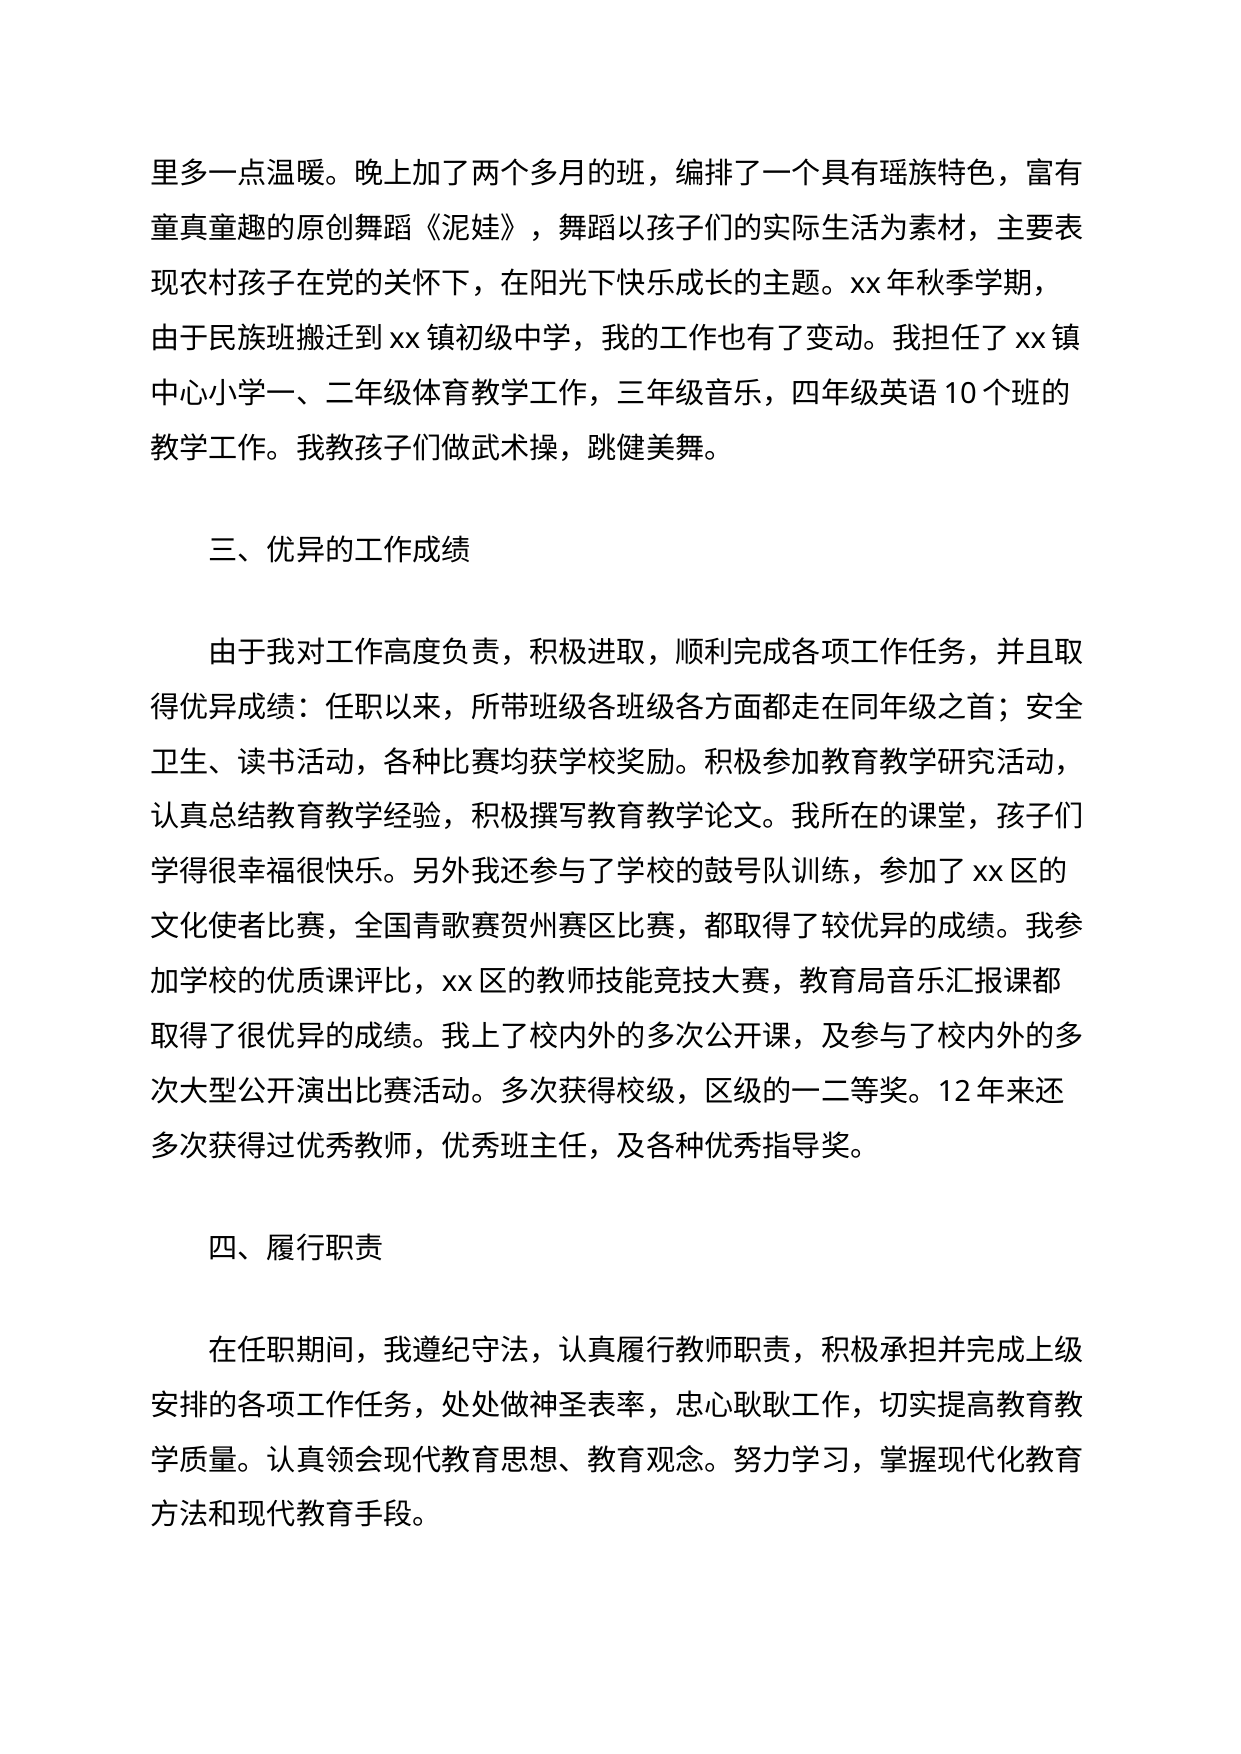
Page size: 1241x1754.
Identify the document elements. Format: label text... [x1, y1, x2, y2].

text 在任职期间，我遵纪守法，认真履行教师职责，积极承担并完成上级安排的各项工作任务，处处做神圣表率，忠心耿耿工作，切实提高教育教学质量。认真领会现代教育思想、教育观念。努力学习，掌握现代化教育方法和现代教育手段。 [150, 1326, 1090, 1533]
text 由于我对工作高度负责，积极进取，顺利完成各项工作任务，并且取得优异成绩：任职以来，所带班级各班级各方面都走在同年级之首；安全卫生、读书活动，各种比赛均获学校奖励。积极参加教育教学研究活动，认真总结教育教学经验，积极撰写教育教学论文。我所在的课堂，孩子们学得很幸福很快乐。另外我还参与了学校的鼓号队训练，参加了xx区的文化使者比赛，全国青歌赛贺州赛区比赛，都取得了较优异的成绩。我参加学校的优质课评比，xx区的教师技能竞技大赛，教育局音乐汇报课都取得了很优异的成绩。我上了校内外的多次公开课，及参与了校内外的多次大型公开演出比赛活动。多次获得校级，区级的一二等奖。12年来还多次获得过优秀教师，优秀班主任，及各种优秀指导奖。 [150, 628, 1090, 1165]
text 三、优异的工作成绩 [150, 527, 1090, 569]
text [150, 150, 1090, 467]
text 四、履行职责 [150, 1224, 1090, 1267]
